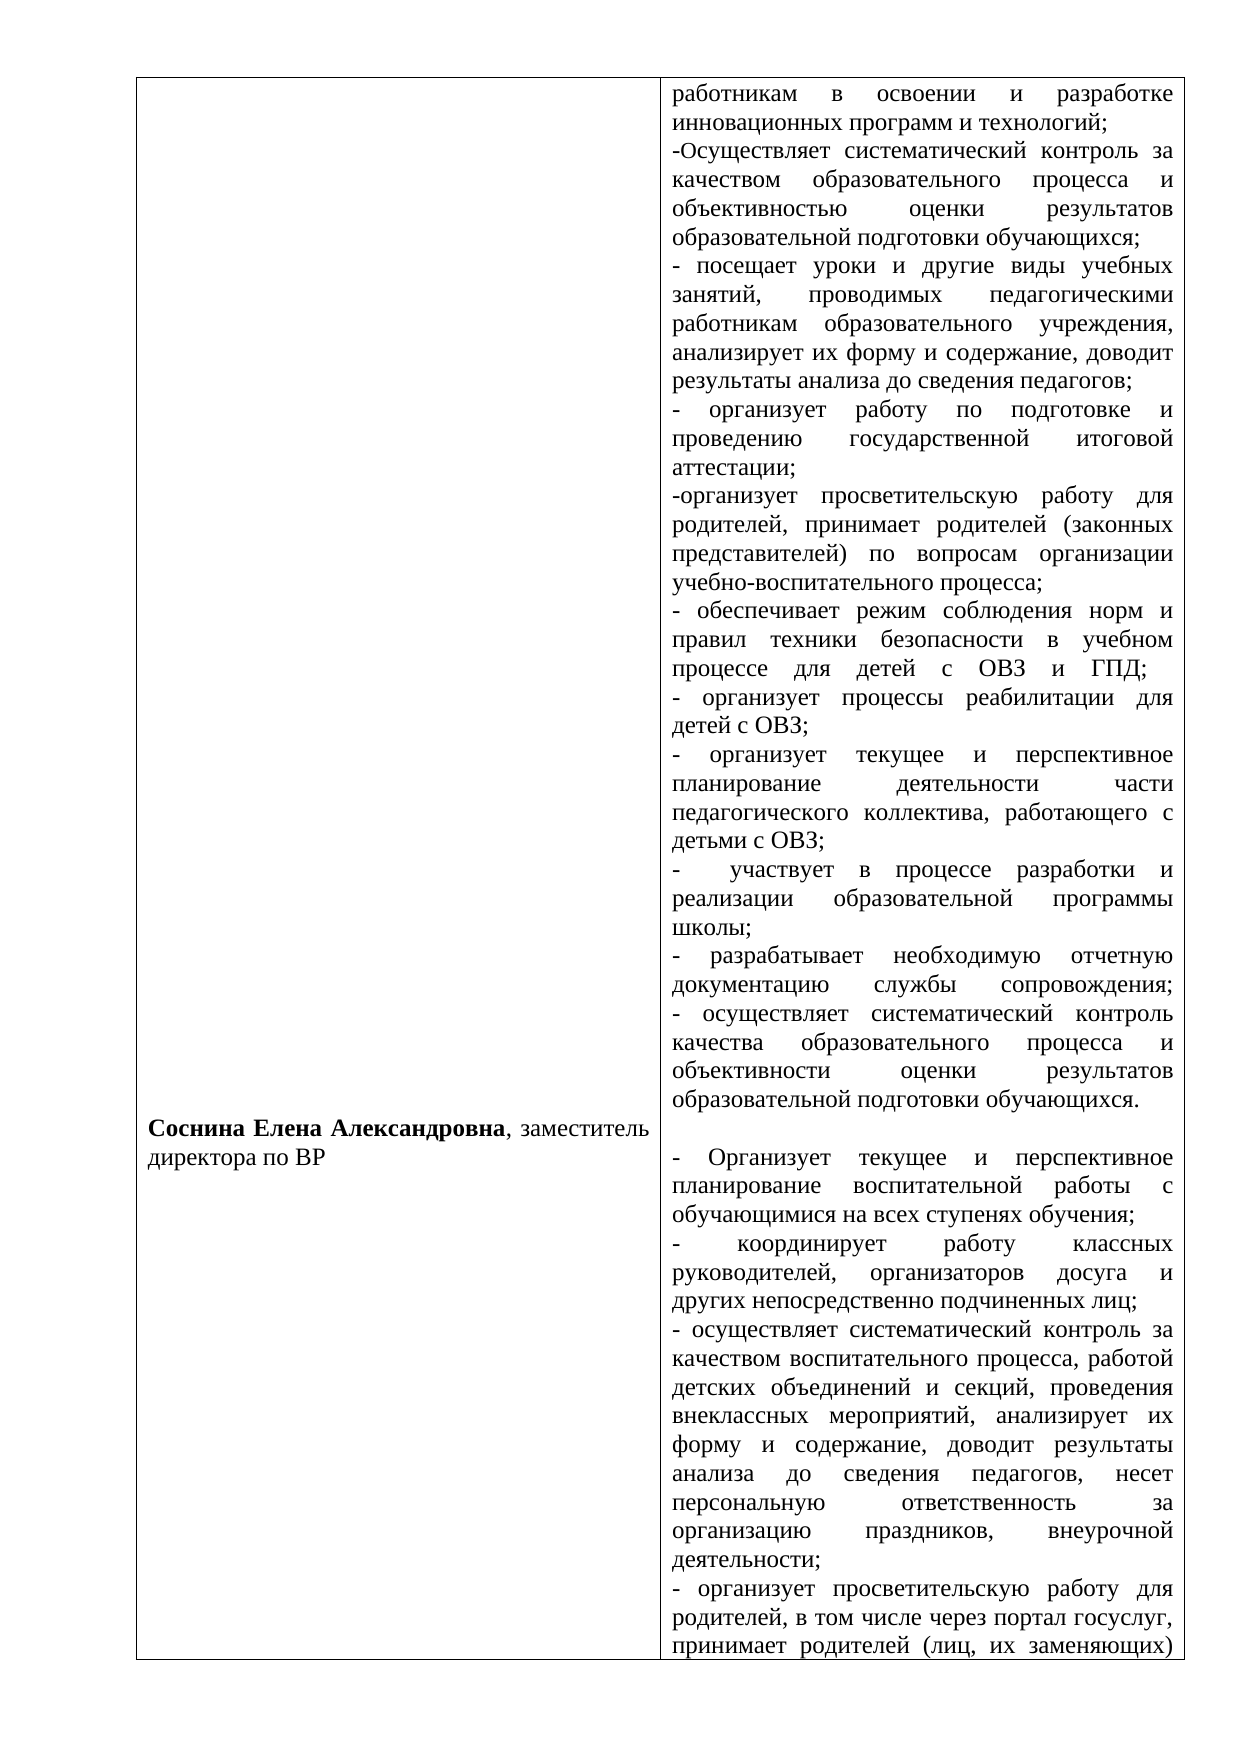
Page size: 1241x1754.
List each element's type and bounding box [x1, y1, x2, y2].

table_cell [137, 78, 660, 1659]
table_cell [661, 78, 1184, 1659]
